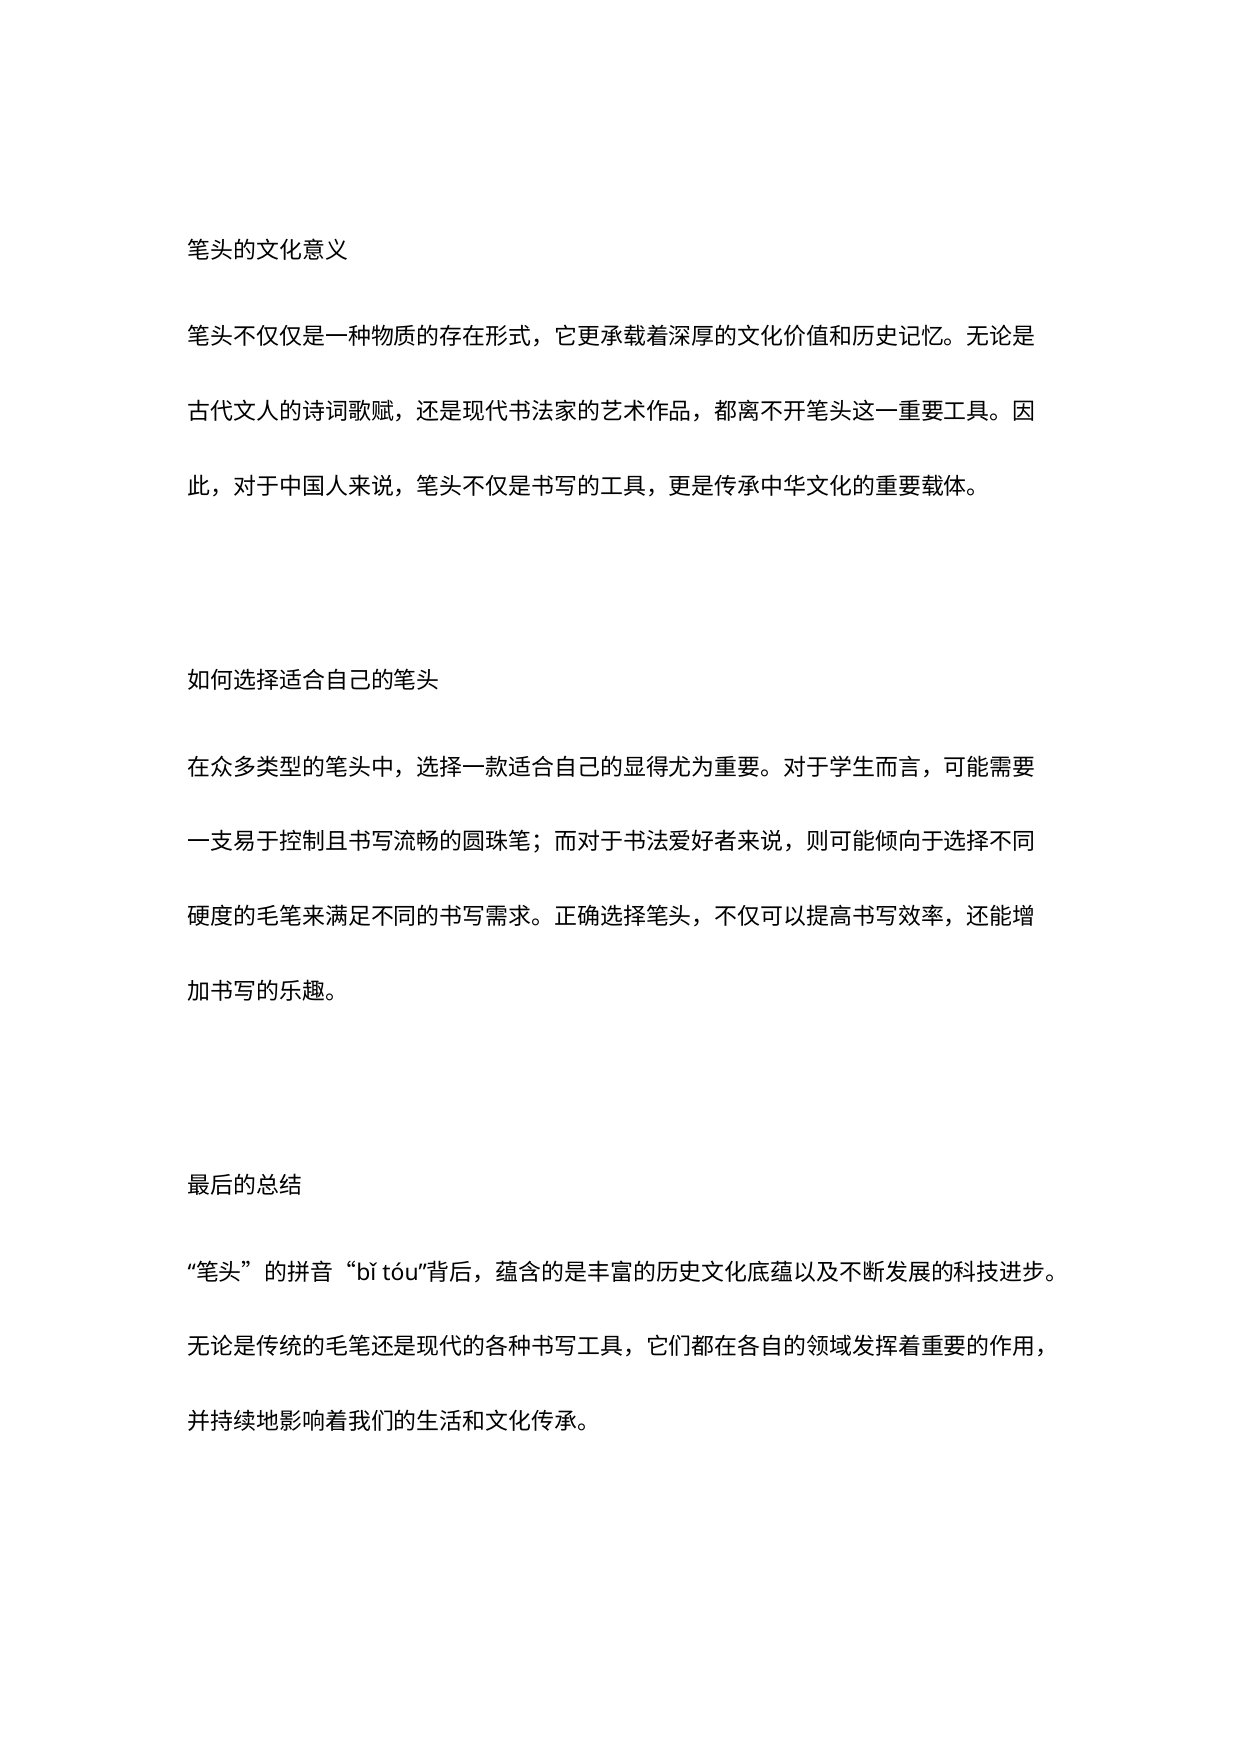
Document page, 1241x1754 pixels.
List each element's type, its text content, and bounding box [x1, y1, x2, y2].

text 最后的总结 [187, 1151, 1053, 1216]
text 笔头不仅仅是一种物质的存在形式，它更承载着深厚的文化价值和历史记忆。无论是古代文人的诗词歌赋，还是现代书法家的艺术作品，都离不开笔头这一重要工具。因此，对于中国人来说，笔头不仅是书写的工具，更是传承中华文化的重要载体。 [187, 302, 1053, 517]
text 如何选择适合自己的笔头 [187, 646, 1053, 711]
text 笔头的文化意义 [187, 216, 1053, 281]
text “笔头”的拼音“bǐ tóu”背后，蕴含的是丰富的历史文化底蕴以及不断发展的科技进步。无论是传统的毛笔还是现代的各种书写工具，它们都在各自的领域发挥着重要的作用，并持续地影响着我们的生活和文化传承。 [187, 1237, 1053, 1452]
text 在众多类型的笔头中，选择一款适合自己的显得尤为重要。对于学生而言，可能需要一支易于控制且书写流畅的圆珠笔；而对于书法爱好者来说，则可能倾向于选择不同硬度的毛笔来满足不同的书写需求。正确选择笔头，不仅可以提高书写效率，还能增加书写的乐趣。 [187, 733, 1053, 1022]
